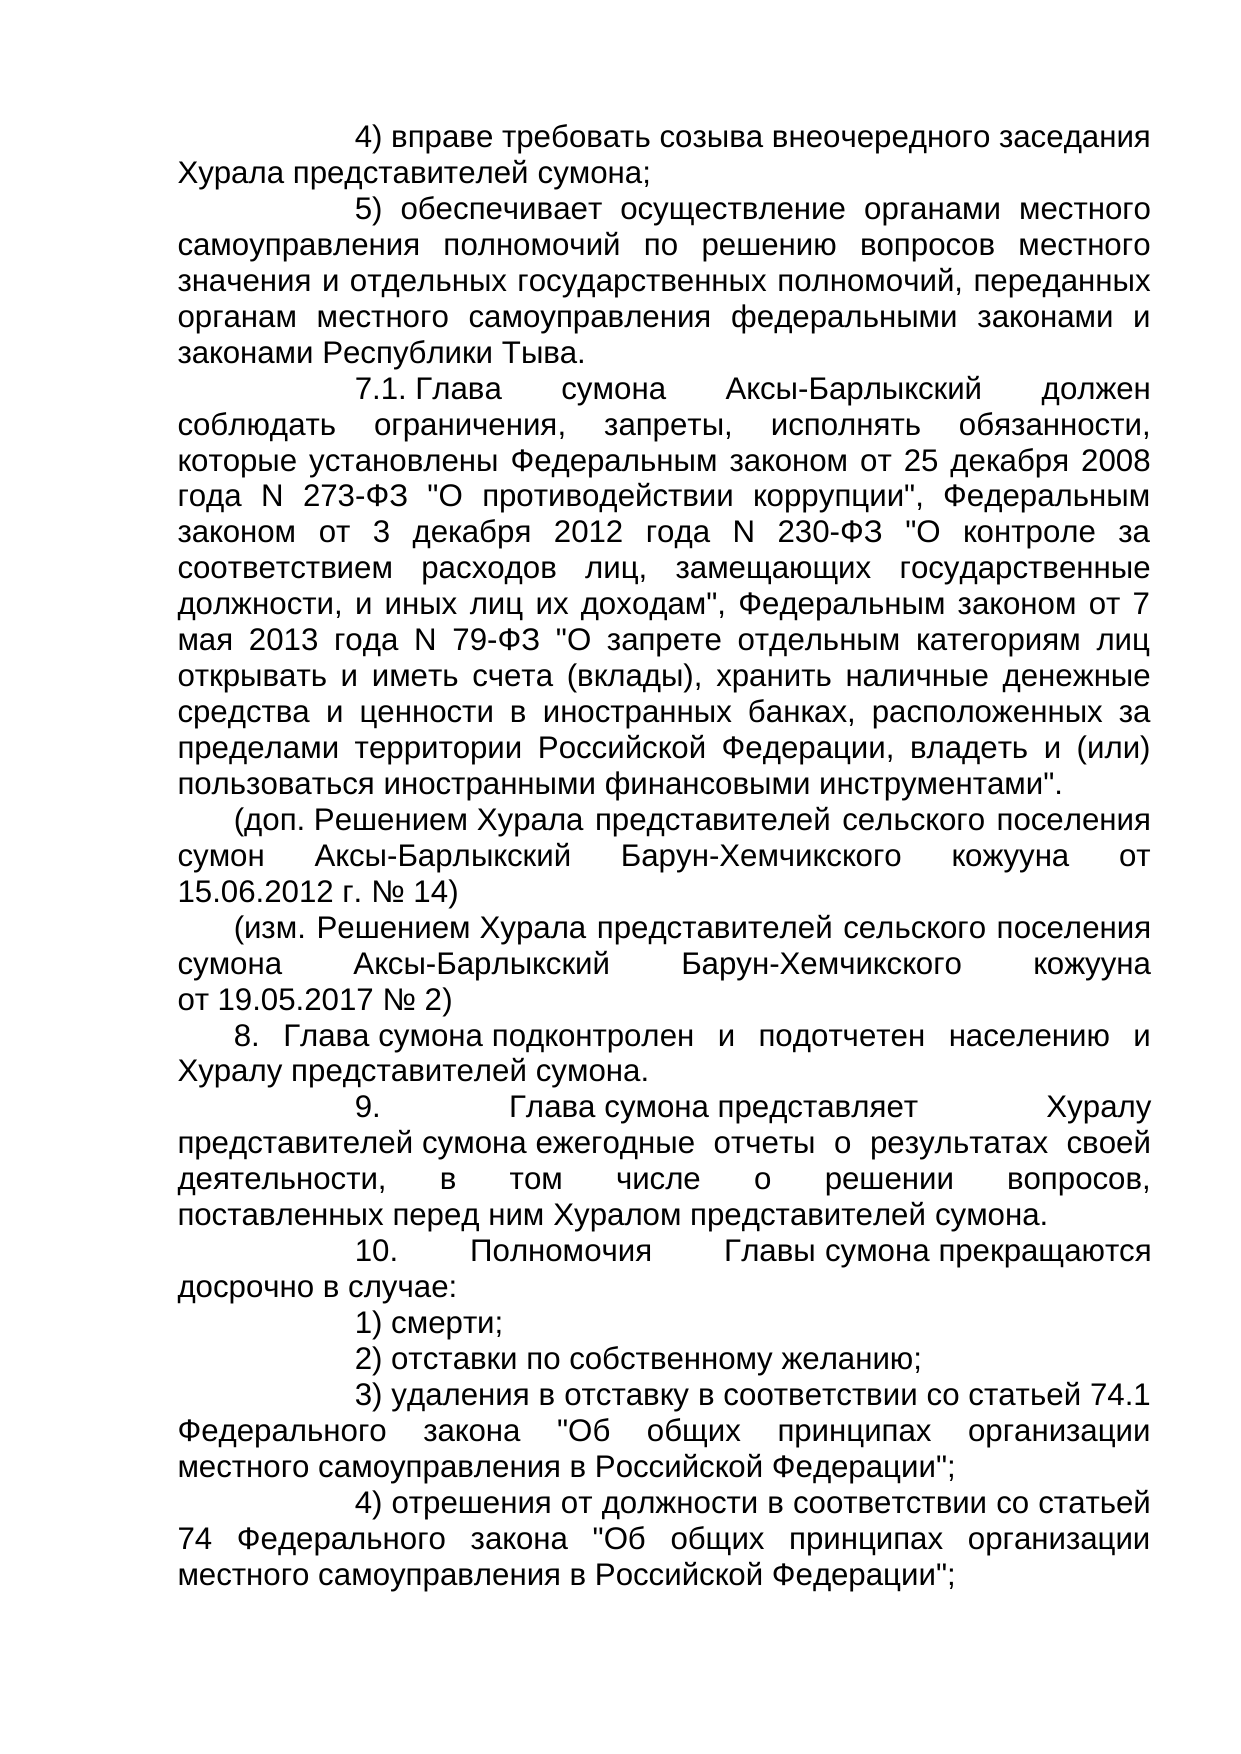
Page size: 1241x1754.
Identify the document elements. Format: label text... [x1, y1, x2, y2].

text 4) отрешения от должности в соответствии со статьей 74 Федерального закона "Об общих принципах организации местного самоуправления в Российской Федерации"; [177, 1484, 1152, 1592]
text 9. Глава сумона представляет Хуралу представителей сумона ежегодные отчеты о результатах своей деятельности, в том числе о решении вопросов, поставленных перед ним Хуралом представителей сумона. [177, 1088, 1152, 1232]
text 4) вправе требовать созыва внеочередного заседания Хурала представителей сумона; [177, 118, 1152, 190]
text 10. Полномочия Главы сумона прекращаются досрочно в случае: [177, 1232, 1152, 1304]
text 1) смерти; [177, 1304, 1152, 1340]
text 5) обеспечивает осуществление органами местного самоуправления полномочий по решению вопросов местного значения и отдельных государственных полномочий, переданных органам местного самоуправления федеральными законами и законами Республики Тыва. [177, 190, 1152, 370]
text 7.1. Глава сумона Аксы-Барлыкский должен соблюдать ограничения, запреты, исполнять обязанности, которые установлены Федеральным законом от 25 декабря 2008 года N 273-ФЗ "О противодействии коррупции", Федеральным законом от 3 декабря 2012 года N 230-ФЗ "О контроле за соответствием расходов лиц, замещающих государственные должности, и иных лиц их доходам", Федеральным законом от 7 мая 2013 года N 79-ФЗ "О запрете отдельным категориям лиц открывать и иметь счета (вклады), хранить наличные денежные средства и ценности в иностранных банках, расположенных за пределами территории Российской Федерации, владеть и (или) пользоваться иностранными финансовыми инструментами". [177, 370, 1152, 801]
text 8. Глава сумона подконтролен и подотчетен населению и Хуралу представителей сумона. [177, 1017, 1152, 1088]
text 2) отставки по собственному желанию; [177, 1340, 1152, 1376]
text 3) удаления в отставку в соответствии со статьей 74.1 Федерального закона "Об общих принципах организации местного самоуправления в Российской Федерации"; [177, 1376, 1152, 1484]
text (доп. Решением Хурала представителей сельского поселения сумон Аксы-Барлыкский Барун-Хемчикского кожууна от 15.06.2012 г. № 14) [177, 801, 1152, 909]
text (изм. Решением Хурала представителей сельского поселения сумона Аксы-Барлыкский Барун-Хемчикского кожууна от 19.05.2017 № 2) [177, 909, 1152, 1017]
